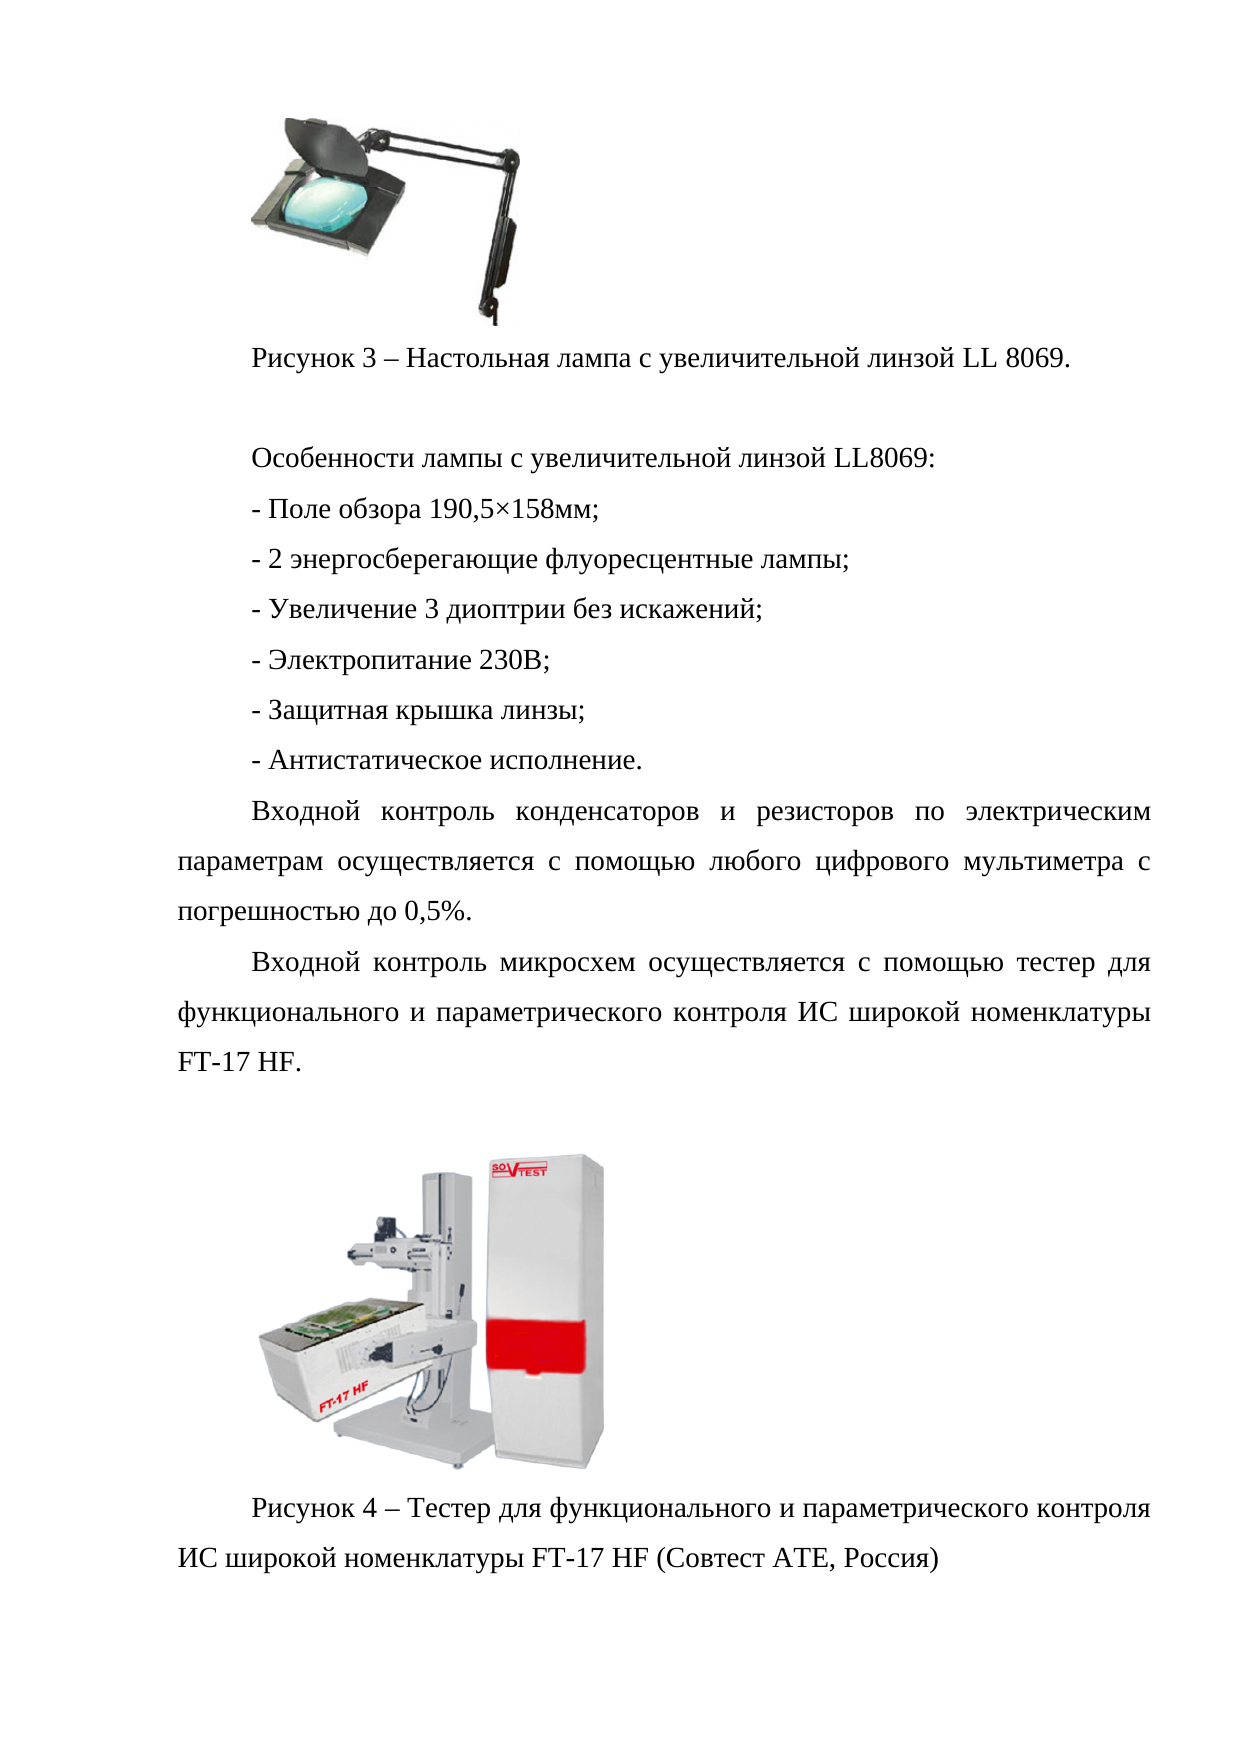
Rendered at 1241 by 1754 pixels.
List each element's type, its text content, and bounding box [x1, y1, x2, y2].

text - Антистатическое исполнение. [177, 742, 1152, 776]
text Рисунок 4 – Тестер для функционального и параметрического контроля ИС широкой номенклатуры FT-17 HF (Совтест АТЕ, Россия) [177, 1490, 1152, 1574]
text - 2 энергосберегающие флуоресцентные лампы; [177, 541, 1152, 575]
text - Поле обзора 190,5×158мм; [177, 491, 1152, 524]
text Входной контроль микросхем осуществляется с помощью тестер для функционального и параметрического контроля ИС широкой номенклатуры FT-17 HF. [177, 944, 1152, 1078]
text Входной контроль конденсаторов и резисторов по электрическим параметрам осуществляется с помощью любого цифрового мультиметра с погрешностью до 0,5%. [177, 793, 1152, 927]
text - Электропитание 230В; [177, 642, 1152, 675]
text Рисунок 3 – Настольная лампа с увеличительной линзой LL 8069. [177, 340, 1152, 373]
text - Увеличение 3 диоптрии без искажений; [177, 592, 1152, 625]
text - Защитная крышка линзы; [177, 692, 1152, 726]
text Особенности лампы с увеличительной линзой LL8069: [177, 441, 1152, 474]
picture [251, 118, 520, 326]
picture [251, 1144, 617, 1477]
